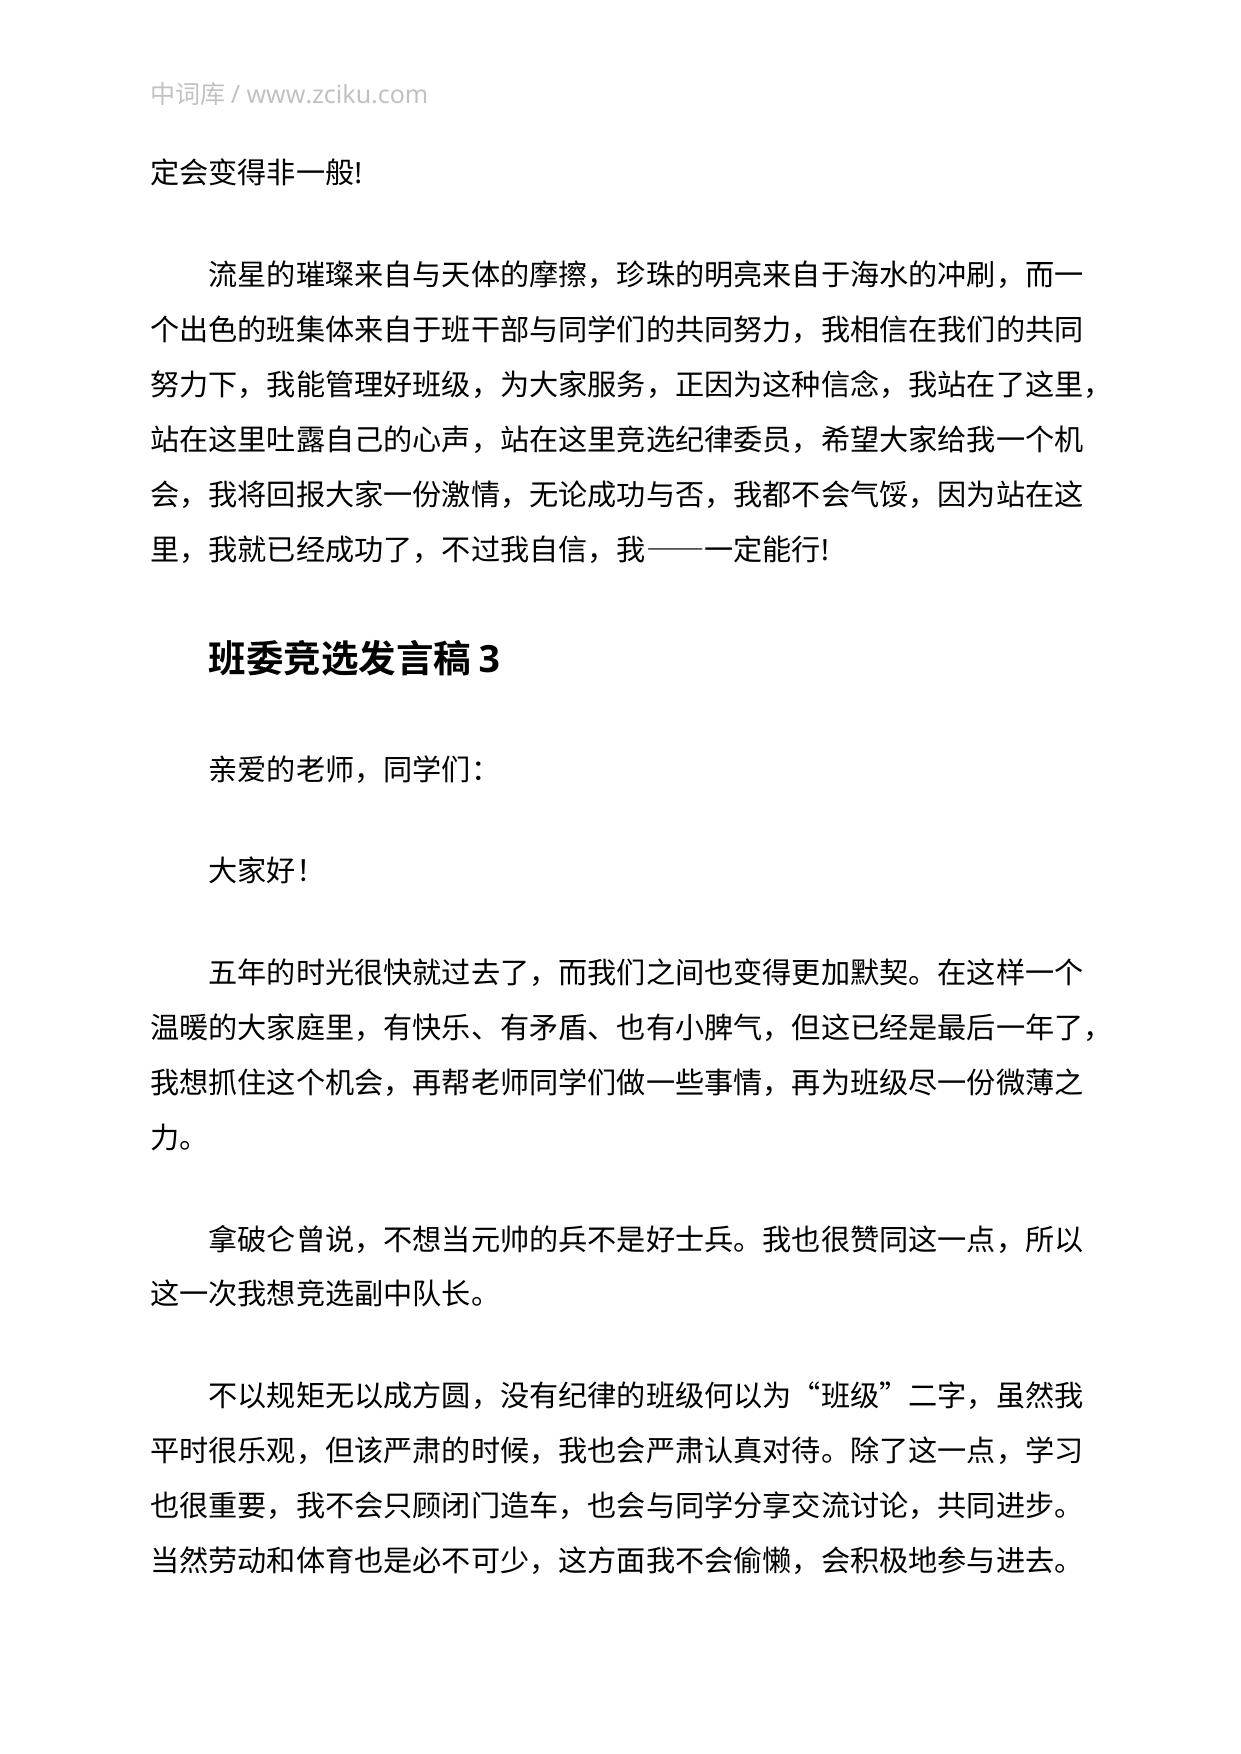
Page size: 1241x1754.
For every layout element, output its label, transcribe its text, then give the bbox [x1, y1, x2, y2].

text 不以规矩无以成方圆，没有纪律的班级何以为“班级”二字，虽然我平时很乐观，但该严肃的时候，我也会严肃认真对待。除了这一点，学习也很重要，我不会只顾闭门造车，也会与同学分享交流讨论，共同进步。当然劳动和体育也是必不可少，这方面我不会偷懒，会积极地参与进去。 [150, 1373, 1090, 1580]
text 流星的璀璨来自与天体的摩擦，珍珠的明亮来自于海水的冲刷，而一个出色的班集体来自于班干部与同学们的共同努力，我相信在我们的共同努力下，我能管理好班级，为大家服务，正因为这种信念，我站在了这里，站在这里吐露自己的心声，站在这里竞选纪律委员，希望大家给我一个机会，我将回报大家一份激情，无论成功与否，我都不会气馁，因为站在这里，我就已经成功了，不过我自信，我——一定能行! [150, 252, 1090, 569]
text 拿破仑曾说，不想当元帅的兵不是好士兵。我也很赞同这一点，所以这一次我想竞选副中队长。 [150, 1216, 1090, 1313]
text 亲爱的老师，同学们： [150, 746, 1090, 788]
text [150, 150, 1090, 192]
text 班委竞选发言稿3 [150, 628, 1090, 683]
text 五年的时光很快就过去了，而我们之间也变得更加默契。在这样一个温暖的大家庭里，有快乐、有矛盾、也有小脾气，但这已经是最后一年了，我想抓住这个机会，再帮老师同学们做一些事情，再为班级尽一份微薄之力。 [150, 949, 1090, 1157]
text 大家好！ [150, 848, 1090, 890]
